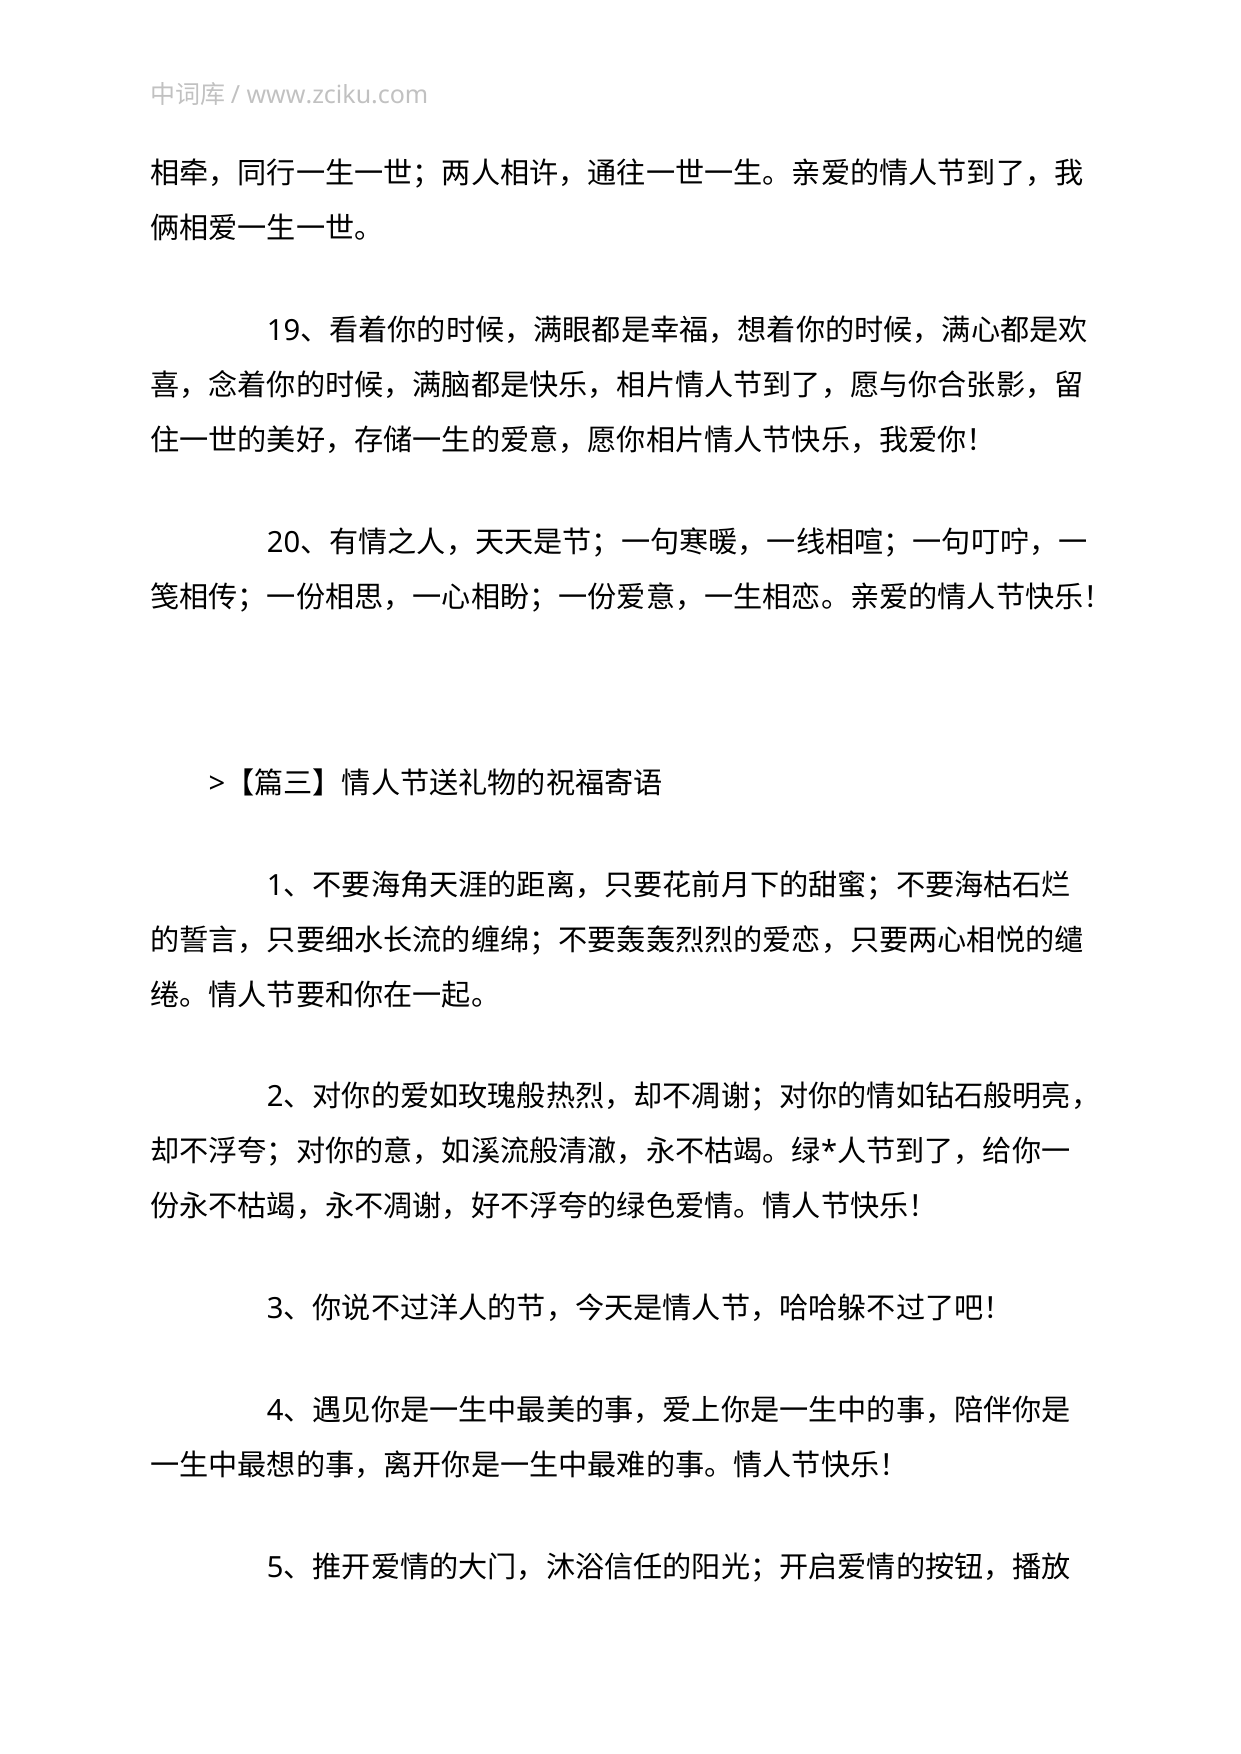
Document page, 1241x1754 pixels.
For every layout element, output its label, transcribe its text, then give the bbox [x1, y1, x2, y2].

text >【篇三】情人节送礼物的祝福寄语 [150, 759, 1090, 802]
text 4、遇见你是一生中最美的事，爱上你是一生中的事，陪伴你是一生中最想的事，离开你是一生中最难的事。情人节快乐！ [150, 1387, 1090, 1484]
text 3、你说不过洋人的节，今天是情人节，哈哈躲不过了吧！ [150, 1285, 1090, 1327]
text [150, 1543, 1090, 1586]
text 1、不要海角天涯的距离，只要花前月下的甜蜜；不要海枯石烂的誓言，只要细水长流的缠绵；不要轰轰烈烈的爱恋，只要两心相悦的缱绻。情人节要和你在一起。 [150, 861, 1090, 1013]
text 19、看着你的时候，满眼都是幸福，想着你的时候，满心都是欢喜，念着你的时候，满脑都是快乐，相片情人节到了，愿与你合张影，留住一世的美好，存储一生的爱意，愿你相片情人节快乐，我爱你！ [150, 307, 1090, 459]
text 20、有情之人，天天是节；一句寒暖，一线相喧；一句叮咛，一笺相传；一份相思，一心相盼；一份爱意，一生相恋。亲爱的情人节快乐！ [150, 518, 1090, 616]
text 2、对你的爱如玫瑰般热烈，却不凋谢；对你的情如钻石般明亮，却不浮夸；对你的意，如溪流般清澈，永不枯竭。绿*人节到了，给你一份永不枯竭，永不凋谢，好不浮夸的绿色爱情。情人节快乐！ [150, 1073, 1090, 1225]
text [150, 150, 1090, 247]
